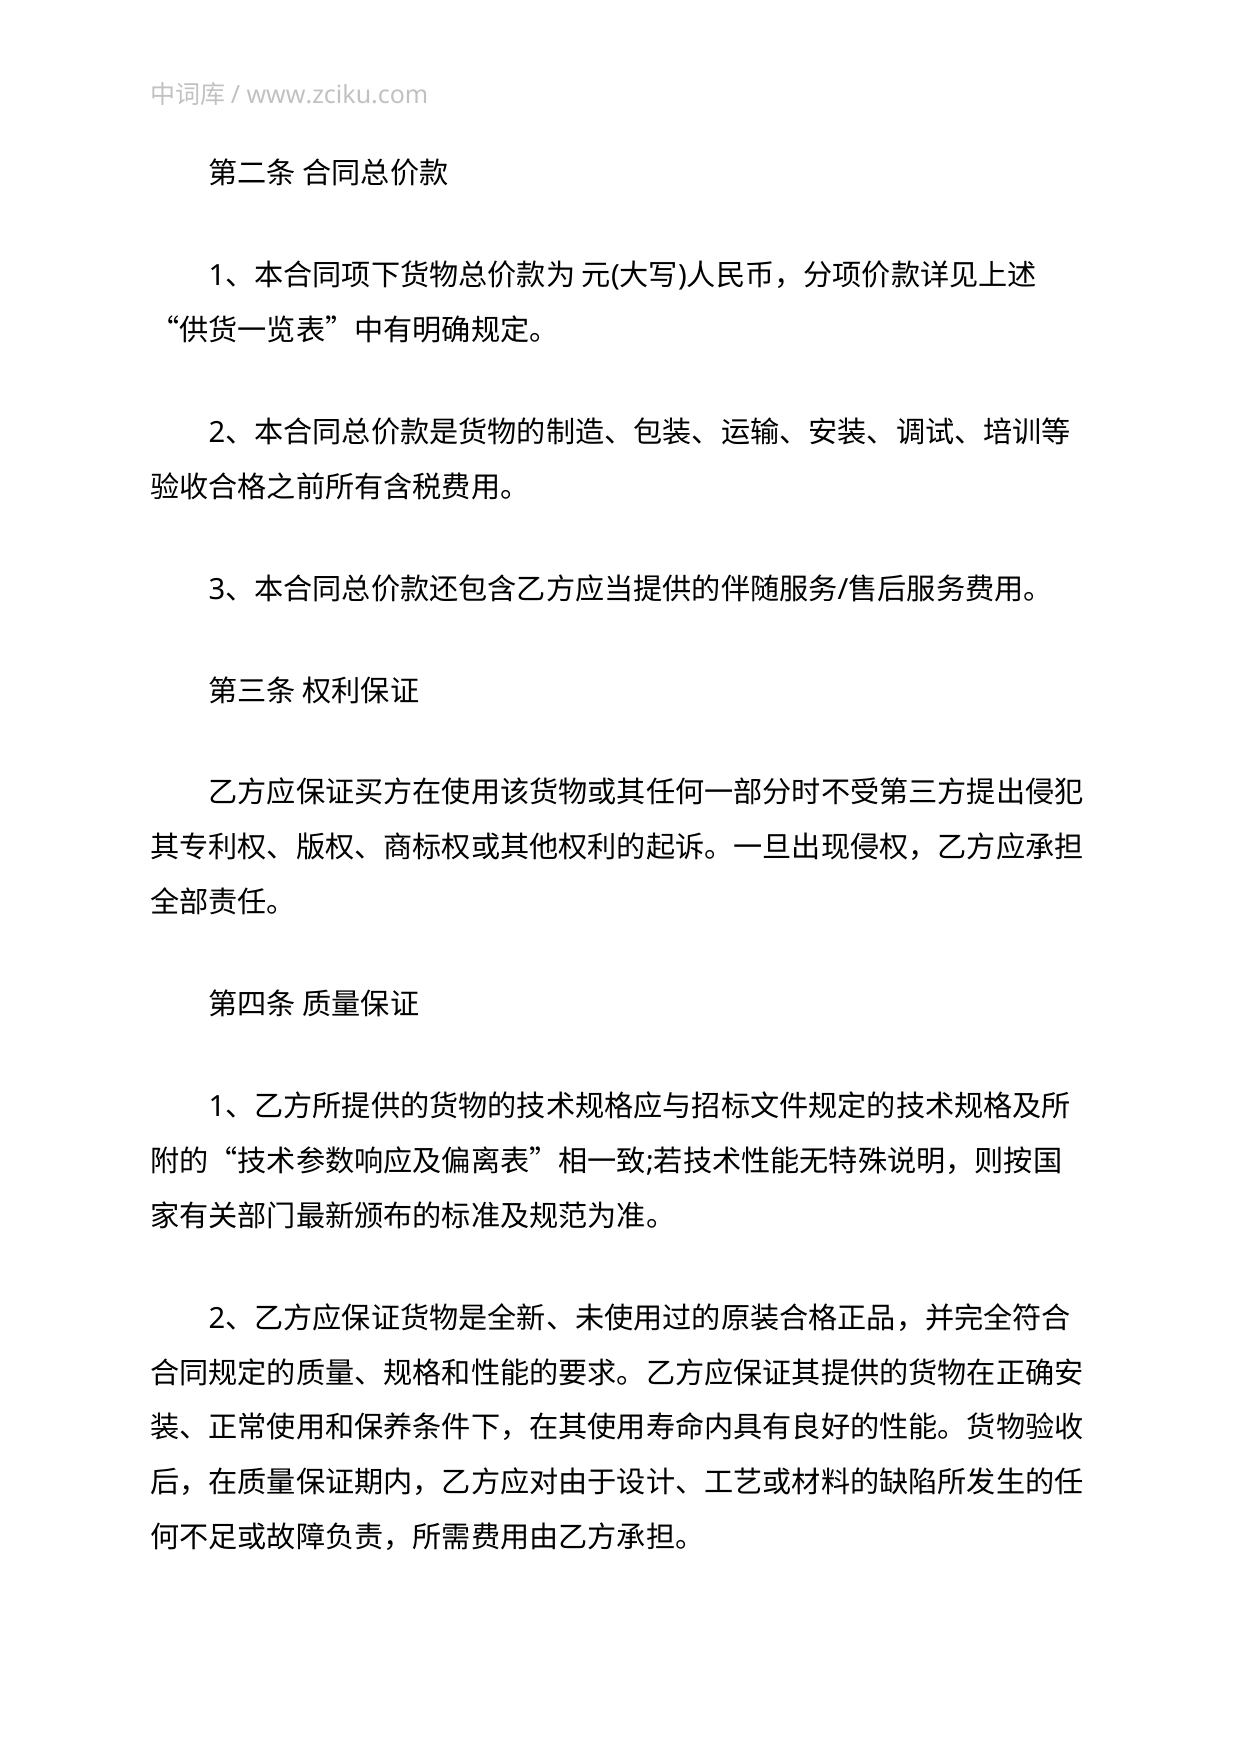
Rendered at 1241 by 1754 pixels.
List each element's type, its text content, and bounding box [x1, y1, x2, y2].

text 乙方应保证买方在使用该货物或其任何一部分时不受第三方提出侵犯其专利权、版权、商标权或其他权利的起诉。一旦出现侵权，乙方应承担全部责任。 [150, 769, 1090, 921]
text 2、乙方应保证货物是全新、未使用过的原装合格正品，并完全符合合同规定的质量、规格和性能的要求。乙方应保证其提供的货物在正确安装、正常使用和保养条件下，在其使用寿命内具有良好的性能。货物验收后，在质量保证期内，乙方应对由于设计、工艺或材料的缺陷所发生的任何不足或故障负责，所需费用由乙方承担。 [150, 1294, 1090, 1556]
text 1、乙方所提供的货物的技术规格应与招标文件规定的技术规格及所附的“技术参数响应及偏离表”相一致;若技术性能无特殊说明，则按国家有关部门最新颁布的标准及规范为准。 [150, 1082, 1090, 1235]
text 3、本合同总价款还包含乙方应当提供的伴随服务/售后服务费用。 [150, 565, 1090, 608]
text 第二条 合同总价款 [150, 150, 1090, 192]
text 2、本合同总价款是货物的制造、包装、运输、安装、调试、培训等验收合格之前所有含税费用。 [150, 408, 1090, 506]
text 第三条 权利保证 [150, 667, 1090, 709]
text 1、本合同项下货物总价款为 元(大写)人民币，分项价款详见上述“供货一览表”中有明确规定。 [150, 252, 1090, 349]
text 第四条 质量保证 [150, 981, 1090, 1023]
